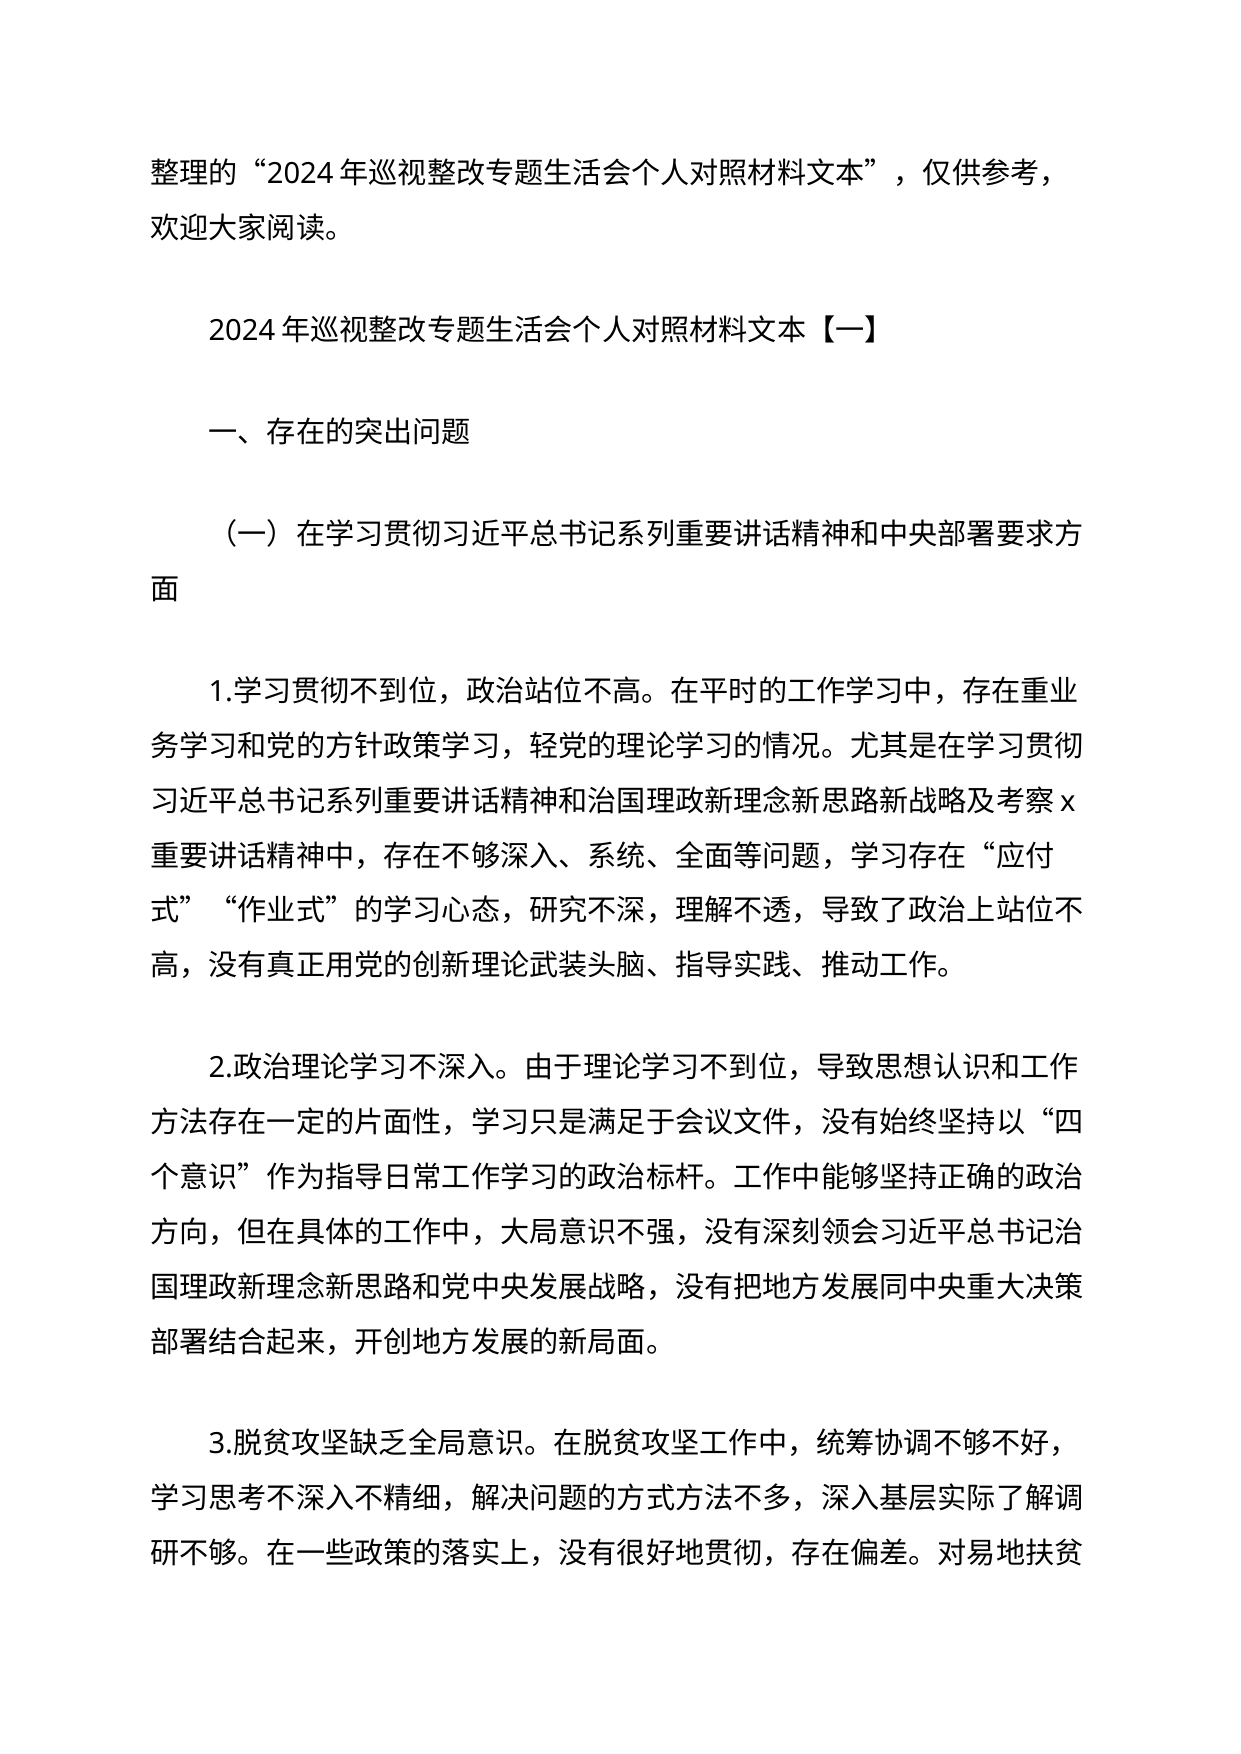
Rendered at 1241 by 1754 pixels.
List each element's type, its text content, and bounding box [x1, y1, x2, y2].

text （一）在学习贯彻习近平总书记系列重要讲话精神和中央部署要求方面 [150, 511, 1090, 608]
text 2.政治理论学习不深入。由于理论学习不到位，导致思想认识和工作方法存在一定的片面性，学习只是满足于会议文件，没有始终坚持以“四个意识”作为指导日常工作学习的政治标杆。工作中能够坚持正确的政治方向，但在具体的工作中，大局意识不强，没有深刻领会习近平总书记治国理政新理念新思路和党中央发展战略，没有把地方发展同中央重大决策部署结合起来，开创地方发展的新局面。 [150, 1044, 1090, 1361]
text 1.学习贯彻不到位，政治站位不高。在平时的工作学习中，存在重业务学习和党的方针政策学习，轻党的理论学习的情况。尤其是在学习贯彻习近平总书记系列重要讲话精神和治国理政新理念新思路新战略及考察x重要讲话精神中，存在不够深入、系统、全面等问题，学习存在“应付式”“作业式”的学习心态，研究不深，理解不透，导致了政治上站位不高，没有真正用党的创新理论武装头脑、指导实践、推动工作。 [150, 667, 1090, 984]
text 2024年巡视整改专题生活会个人对照材料文本【一】 [150, 307, 1090, 349]
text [150, 150, 1090, 247]
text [150, 1420, 1090, 1572]
text 一、存在的突出问题 [150, 409, 1090, 451]
